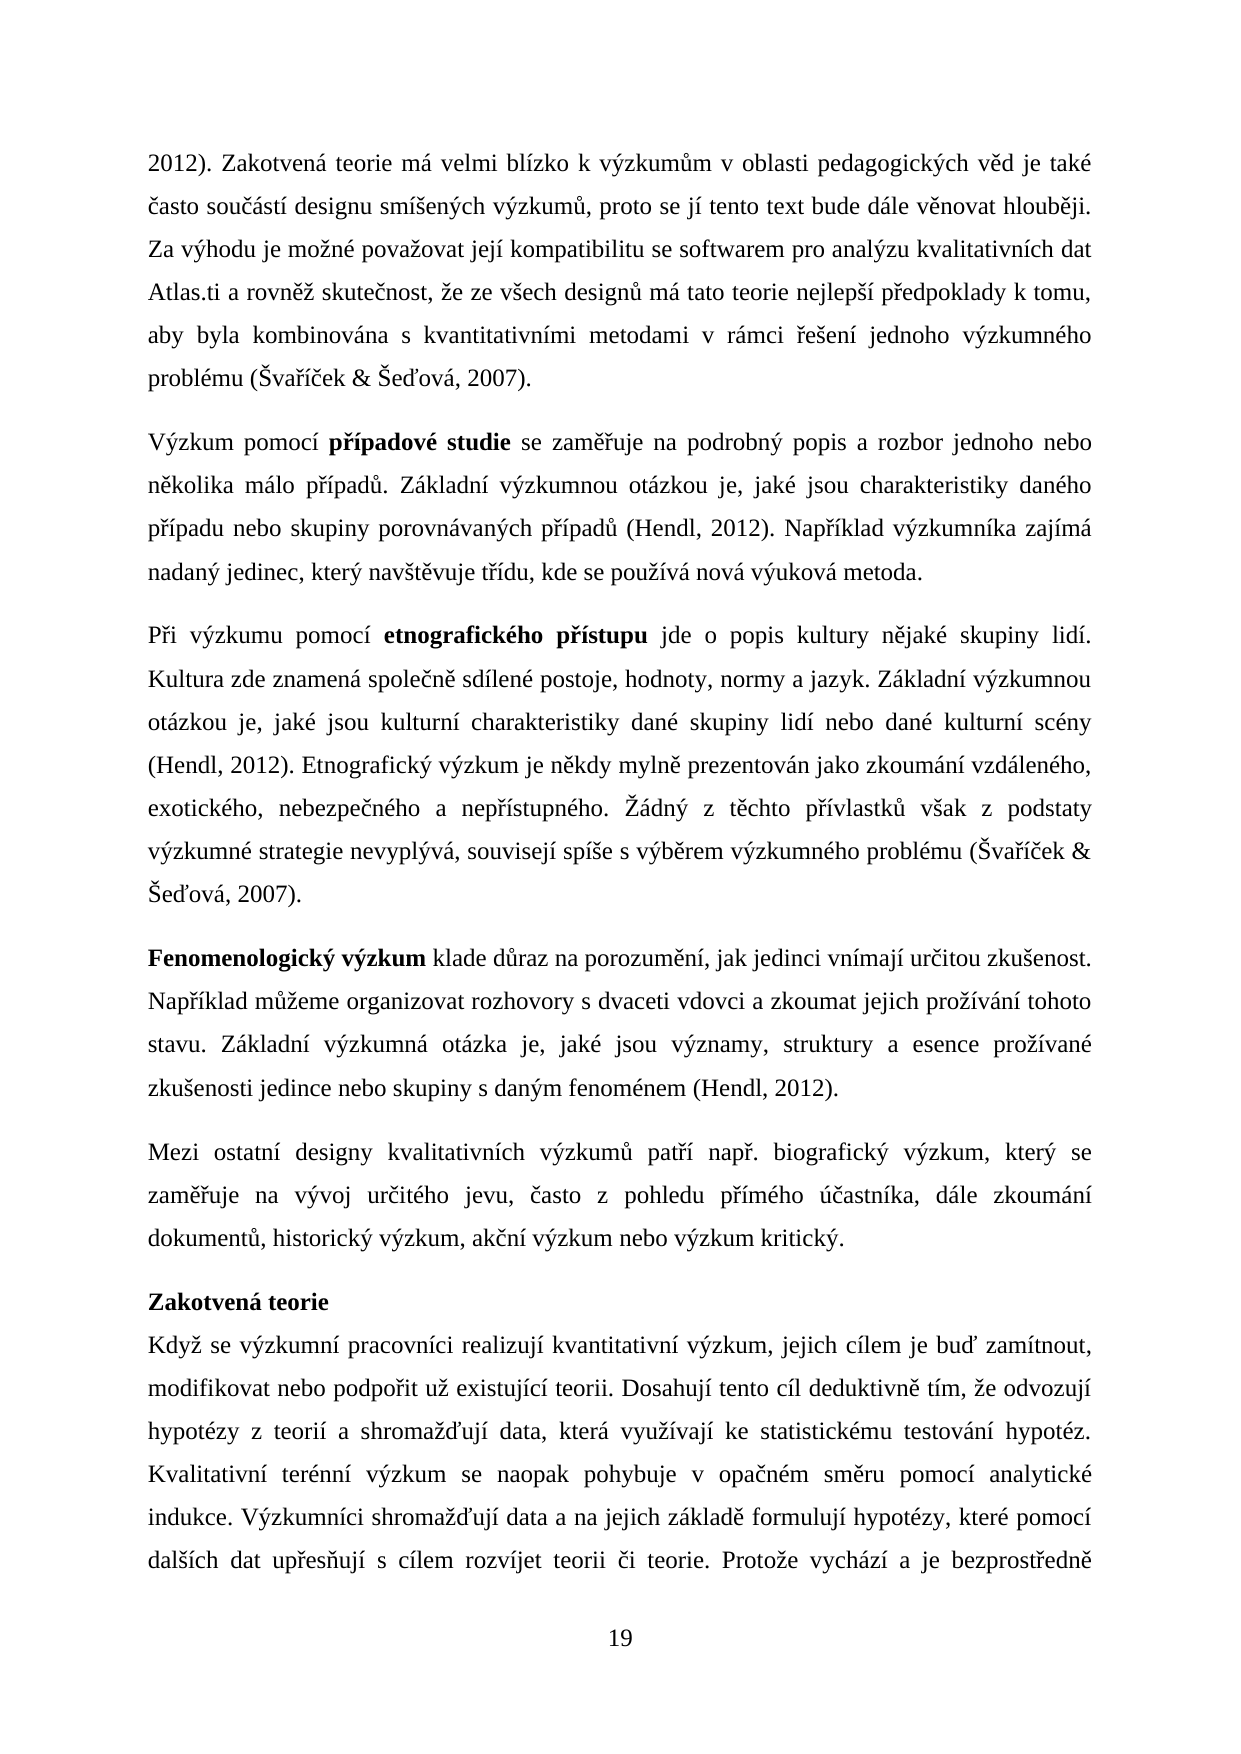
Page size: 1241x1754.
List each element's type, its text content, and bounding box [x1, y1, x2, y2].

text Při výzkumu pomocí etnografického přístupu jde o popis kultury nějaké skupiny lidí. Kultura zde znamená společně sdílené postoje, hodnoty, normy a jazyk. Základní výzkumnou otázkou je, jaké jsou kulturní charakteristiky dané skupiny lidí nebo dané kulturní scény (Hendl, 2012). Etnografický výzkum je někdy mylně prezentován jako zkoumání vzdáleného, exotického, nebezpečného a nepřístupného. Žádný z těchto přívlastků však z podstaty výzkumné strategie nevyplývá, souvisejí spíše s výběrem výzkumného problému (Švaříček & Šeďová, 2007). [148, 621, 1093, 908]
text Výzkum pomocí případové studie se zaměřuje na podrobný popis a rozbor jednoho nebo několika málo případů. Základní výzkumnou otázkou je, jaké jsou charakteristiky daného případu nebo skupiny porovnávaných případů (Hendl, 2012). Například výzkumníka zajímá nadaný jedinec, který navštěvuje třídu, kde se používá nová výuková metoda. [148, 427, 1093, 585]
text Fenomenologický výzkum klade důraz na porozumění, jak jedinci vnímají určitou zkušenost. Například můžeme organizovat rozhovory s dvaceti vdovci a zkoumat jejich prožívání tohoto stavu. Základní výzkumná otázka je, jaké jsou významy, struktury a esence prožívané zkušenosti jedince nebo skupiny s daným fenoménem (Hendl, 2012). [148, 943, 1093, 1101]
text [148, 148, 1093, 392]
subtitle Zakotvená teorie [148, 1287, 1093, 1316]
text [148, 1330, 1093, 1574]
text Mezi ostatní designy kvalitativních výzkumů patří např. biografický výzkum, který se zaměřuje na vývoj určitého jevu, často z pohledu přímého účastníka, dále zkoumání dokumentů, historický výzkum, akční výzkum nebo výzkum kritický. [148, 1137, 1093, 1252]
